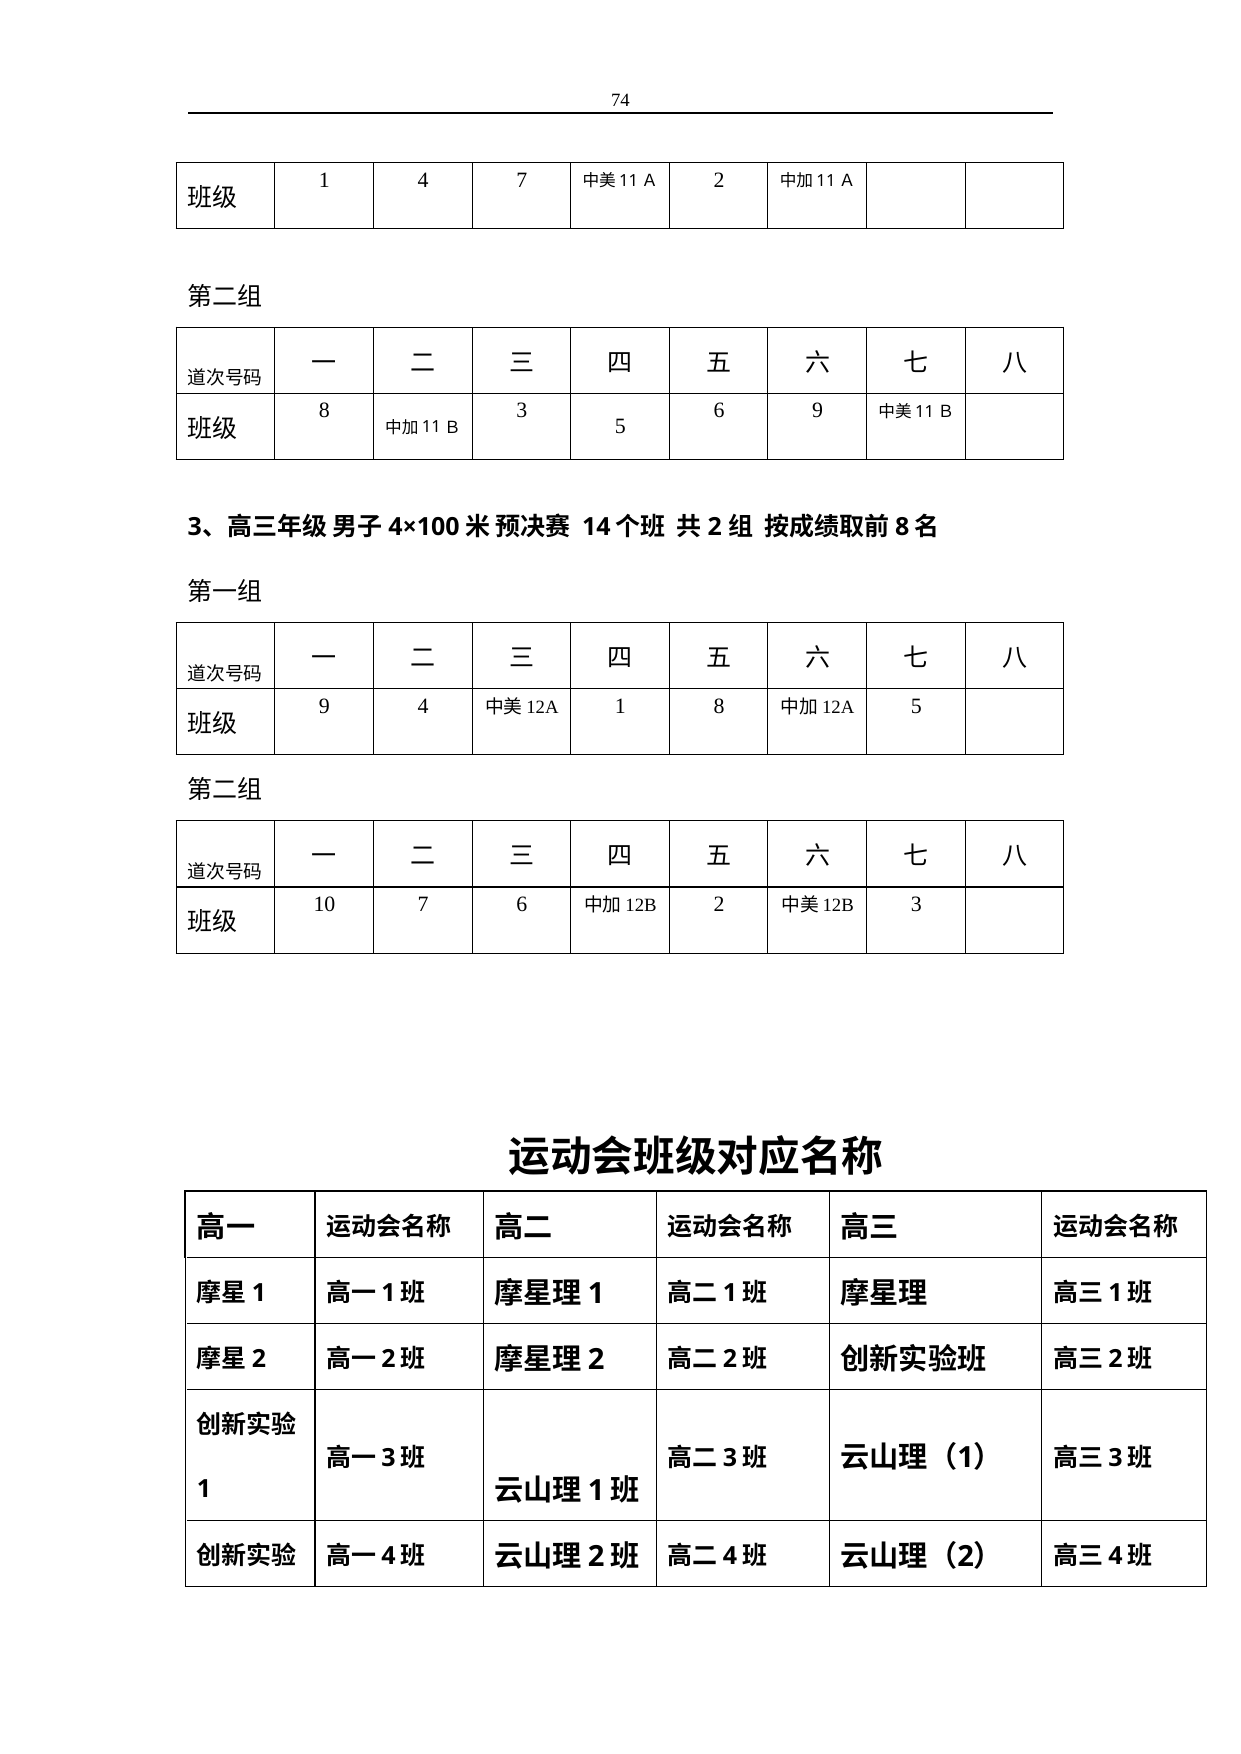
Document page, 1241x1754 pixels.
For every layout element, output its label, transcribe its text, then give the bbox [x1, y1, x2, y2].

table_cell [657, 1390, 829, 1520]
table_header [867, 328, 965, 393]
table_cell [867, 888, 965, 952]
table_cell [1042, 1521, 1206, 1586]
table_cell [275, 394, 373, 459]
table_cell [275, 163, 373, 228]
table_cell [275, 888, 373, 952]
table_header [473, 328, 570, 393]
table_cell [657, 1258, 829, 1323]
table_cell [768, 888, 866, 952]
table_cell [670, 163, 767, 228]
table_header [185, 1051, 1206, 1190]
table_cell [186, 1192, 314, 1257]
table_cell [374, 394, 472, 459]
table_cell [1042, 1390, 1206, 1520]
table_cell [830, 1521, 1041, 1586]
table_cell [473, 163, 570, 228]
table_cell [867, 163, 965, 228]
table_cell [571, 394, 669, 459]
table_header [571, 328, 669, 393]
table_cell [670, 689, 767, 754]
text 3、高三年级 男子 4×100米 预决赛 14个班 共 2 组 按成绩取前8名 [187, 492, 1053, 557]
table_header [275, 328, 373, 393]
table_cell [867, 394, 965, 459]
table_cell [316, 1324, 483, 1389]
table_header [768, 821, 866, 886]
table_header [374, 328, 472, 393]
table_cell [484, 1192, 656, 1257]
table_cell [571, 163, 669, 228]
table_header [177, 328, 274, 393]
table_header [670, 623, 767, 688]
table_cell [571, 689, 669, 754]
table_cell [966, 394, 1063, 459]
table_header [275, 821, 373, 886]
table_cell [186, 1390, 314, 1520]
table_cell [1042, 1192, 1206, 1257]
text 第二组 [187, 262, 1053, 327]
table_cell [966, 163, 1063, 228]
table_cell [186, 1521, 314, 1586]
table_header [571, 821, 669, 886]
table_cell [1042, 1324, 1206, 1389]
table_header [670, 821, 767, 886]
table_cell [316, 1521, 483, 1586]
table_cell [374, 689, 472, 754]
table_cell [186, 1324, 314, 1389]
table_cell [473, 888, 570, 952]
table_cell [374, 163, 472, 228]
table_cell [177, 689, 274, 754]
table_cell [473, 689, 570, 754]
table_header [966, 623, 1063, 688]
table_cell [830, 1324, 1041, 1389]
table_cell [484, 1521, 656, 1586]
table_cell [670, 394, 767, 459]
text 第二组 [187, 755, 1053, 820]
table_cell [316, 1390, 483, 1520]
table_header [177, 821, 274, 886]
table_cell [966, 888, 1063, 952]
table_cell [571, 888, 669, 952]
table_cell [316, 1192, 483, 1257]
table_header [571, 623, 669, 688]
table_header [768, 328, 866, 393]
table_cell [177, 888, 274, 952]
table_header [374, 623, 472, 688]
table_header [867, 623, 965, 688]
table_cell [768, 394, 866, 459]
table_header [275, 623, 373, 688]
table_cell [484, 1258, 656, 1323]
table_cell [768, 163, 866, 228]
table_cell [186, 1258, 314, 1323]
text 第一组 [187, 557, 1053, 622]
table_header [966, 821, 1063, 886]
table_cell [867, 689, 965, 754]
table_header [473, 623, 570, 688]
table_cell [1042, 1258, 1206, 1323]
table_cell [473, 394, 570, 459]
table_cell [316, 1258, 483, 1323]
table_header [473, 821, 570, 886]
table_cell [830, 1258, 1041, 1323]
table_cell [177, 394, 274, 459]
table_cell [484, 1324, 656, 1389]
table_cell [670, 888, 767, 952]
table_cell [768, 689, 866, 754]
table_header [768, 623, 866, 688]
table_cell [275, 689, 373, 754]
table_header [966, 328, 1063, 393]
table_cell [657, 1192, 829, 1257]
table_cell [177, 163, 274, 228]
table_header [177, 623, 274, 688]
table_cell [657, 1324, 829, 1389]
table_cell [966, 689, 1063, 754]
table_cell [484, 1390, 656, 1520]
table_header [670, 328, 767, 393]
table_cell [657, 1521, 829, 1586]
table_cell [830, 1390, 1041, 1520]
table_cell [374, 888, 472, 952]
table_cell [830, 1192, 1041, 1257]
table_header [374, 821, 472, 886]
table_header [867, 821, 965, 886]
